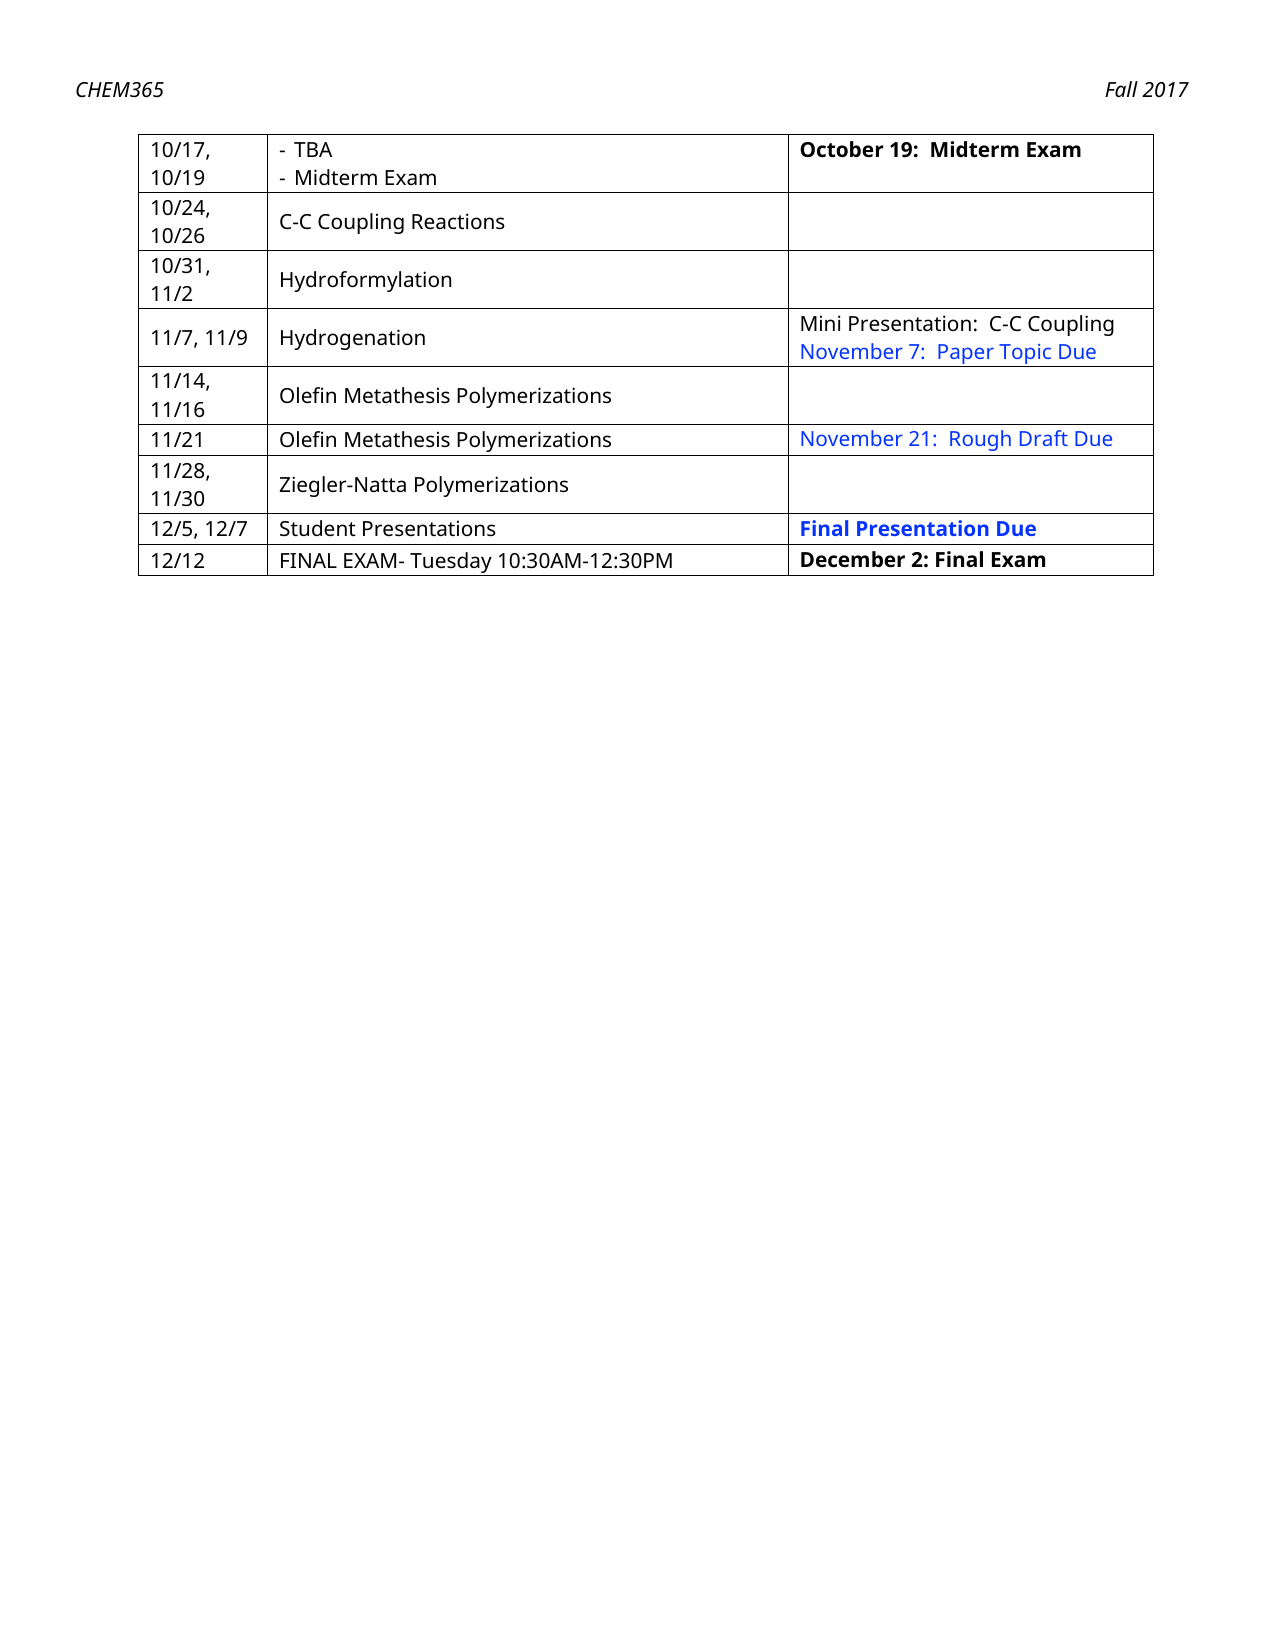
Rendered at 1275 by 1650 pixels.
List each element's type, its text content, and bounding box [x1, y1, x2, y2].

table_cell C-C Coupling Reactions [268, 193, 788, 250]
table_cell 10/17, 10/19 [139, 135, 267, 192]
table_cell Mini Presentation: C-C Coupling November 7: Paper Topic Due [789, 309, 1153, 366]
table_cell November 21: Rough Draft Due [789, 425, 1153, 455]
table_cell 10/31, 11/2 [139, 251, 267, 308]
table_cell Final Presentation Due [789, 514, 1153, 544]
table_cell Ziegler-Natta Polymerizations [268, 456, 788, 513]
table_cell [789, 367, 1153, 423]
table_cell 12/12 [139, 545, 267, 575]
table_cell October 19: Midterm Exam [789, 135, 1153, 192]
table_cell 11/14, 11/16 [139, 367, 267, 423]
table_cell Olefin Metathesis Polymerizations [268, 367, 788, 423]
table_cell 11/28, 11/30 [139, 456, 267, 513]
table_cell Hydrogenation [268, 309, 788, 366]
table_cell 10/24, 10/26 [139, 193, 267, 250]
table_cell [789, 456, 1153, 513]
table_cell TBA Midterm Exam [268, 135, 788, 192]
table_cell 11/21 [139, 425, 267, 455]
table_cell Hydroformylation [268, 251, 788, 308]
table_cell 11/7, 11/9 [139, 309, 267, 366]
table_cell 12/5, 12/7 [139, 514, 267, 544]
table_cell FINAL EXAM- Tuesday 10:30AM-12:30PM [268, 545, 788, 575]
table_cell Olefin Metathesis Polymerizations [268, 425, 788, 455]
table_cell [789, 193, 1153, 250]
table_cell Student Presentations [268, 514, 788, 544]
table_cell December 2: Final Exam [789, 545, 1153, 575]
table_cell [789, 251, 1153, 308]
